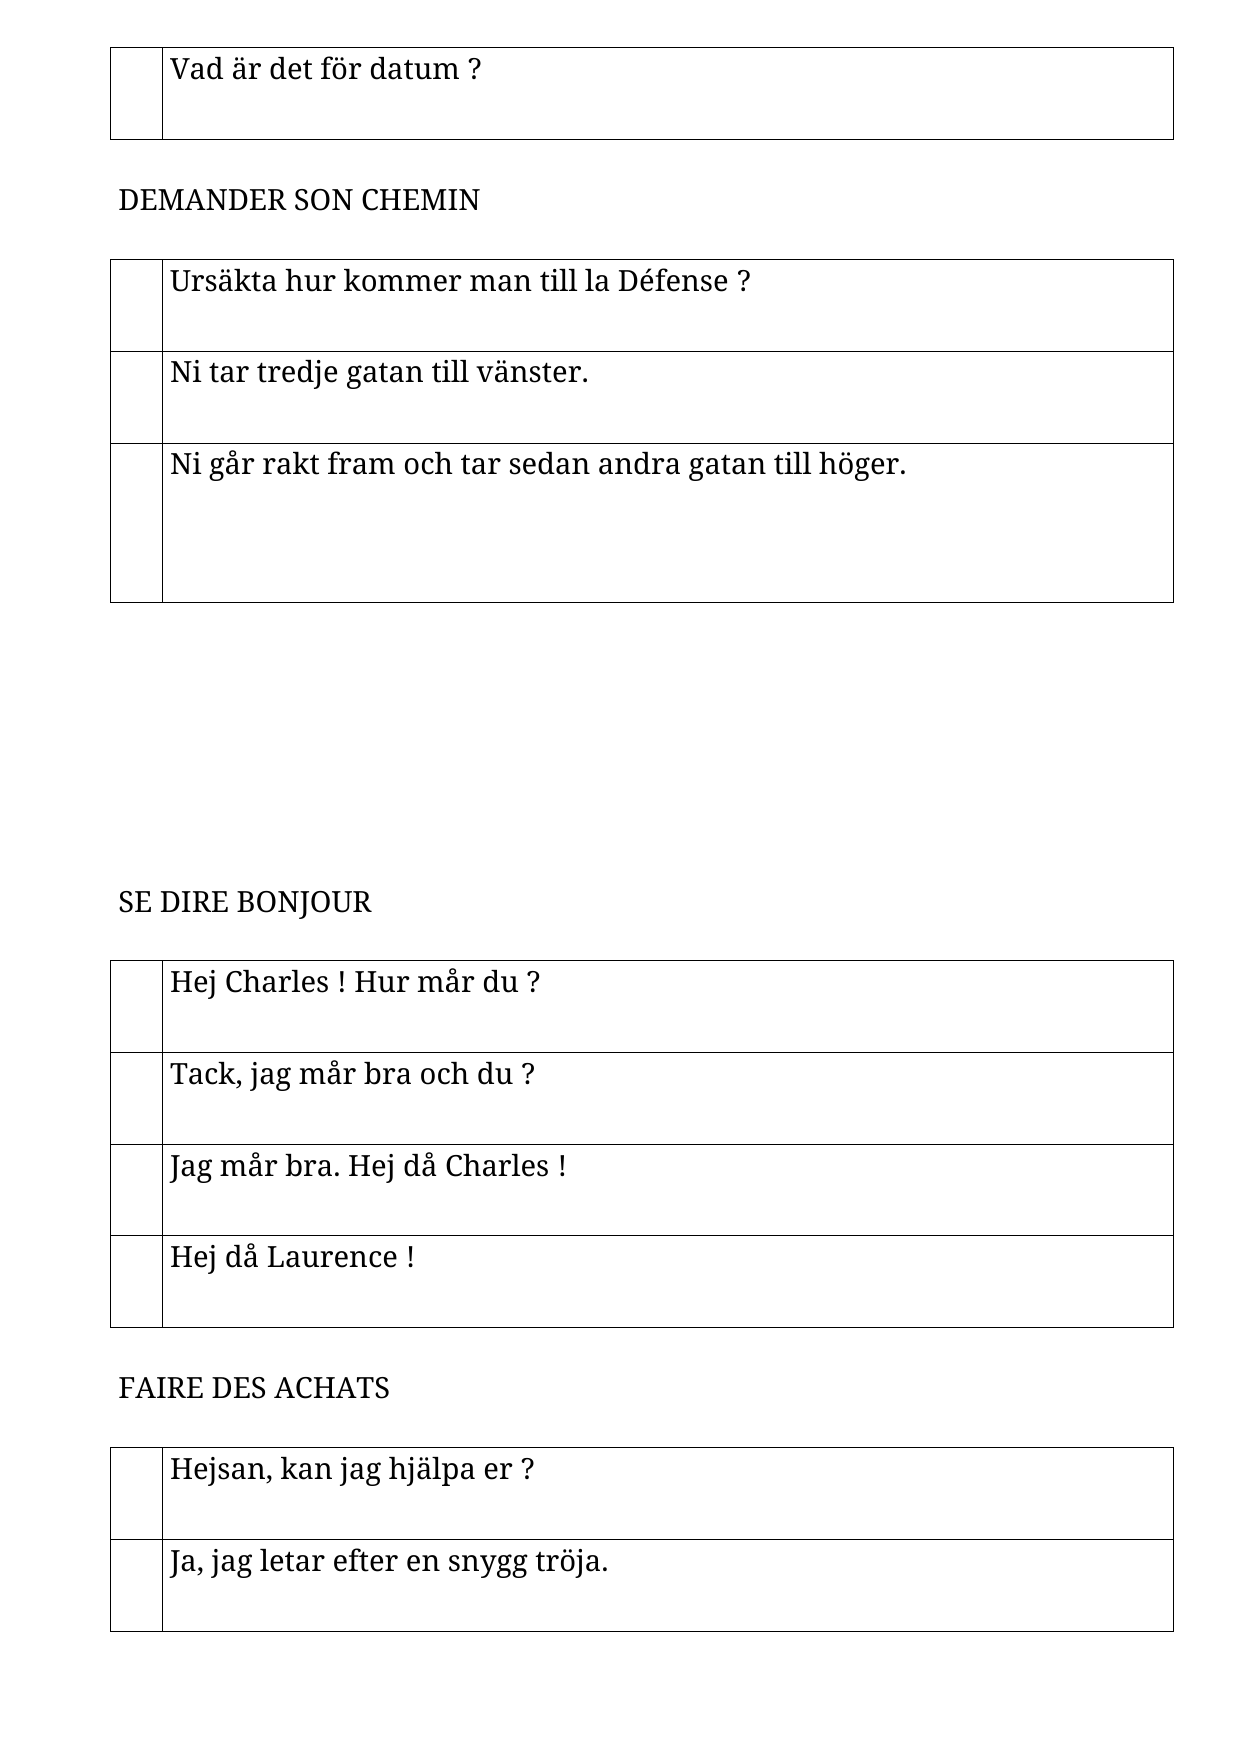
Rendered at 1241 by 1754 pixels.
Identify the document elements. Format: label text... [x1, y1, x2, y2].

table_header [111, 961, 162, 1052]
table_cell [111, 444, 162, 602]
text DEMANDER SON CHEMIN [118, 180, 1193, 219]
table_cell [111, 48, 162, 139]
table_header Hejsan, kan jag hjälpa er ? [163, 1448, 1173, 1539]
table_cell Jag mår bra. Hej då Charles ! [163, 1145, 1173, 1235]
table_cell Ni går rakt fram och tar sedan andra gatan till höger. [163, 444, 1173, 602]
table_header [111, 1448, 162, 1539]
text FAIRE DES ACHATS [118, 1368, 1193, 1407]
table_header Ursäkta hur kommer man till la Défense ? [163, 260, 1173, 351]
table_cell Tack, jag mår bra och du ? [163, 1053, 1173, 1144]
table_cell [111, 1053, 162, 1144]
table_cell Hej då Laurence ! [163, 1236, 1173, 1327]
table_cell [111, 1540, 162, 1631]
table_header Hej Charles ! Hur mår du ? [163, 961, 1173, 1052]
table_header [111, 260, 162, 351]
table_cell [111, 1145, 162, 1235]
table_cell Vad är det för datum ? [163, 48, 1173, 139]
table_cell Ja, jag letar efter en snygg tröja. [163, 1540, 1173, 1631]
table_cell [111, 352, 162, 442]
table_cell [111, 1236, 162, 1327]
text SE DIRE BONJOUR [118, 881, 1193, 921]
table_cell Ni tar tredje gatan till vänster. [163, 352, 1173, 442]
